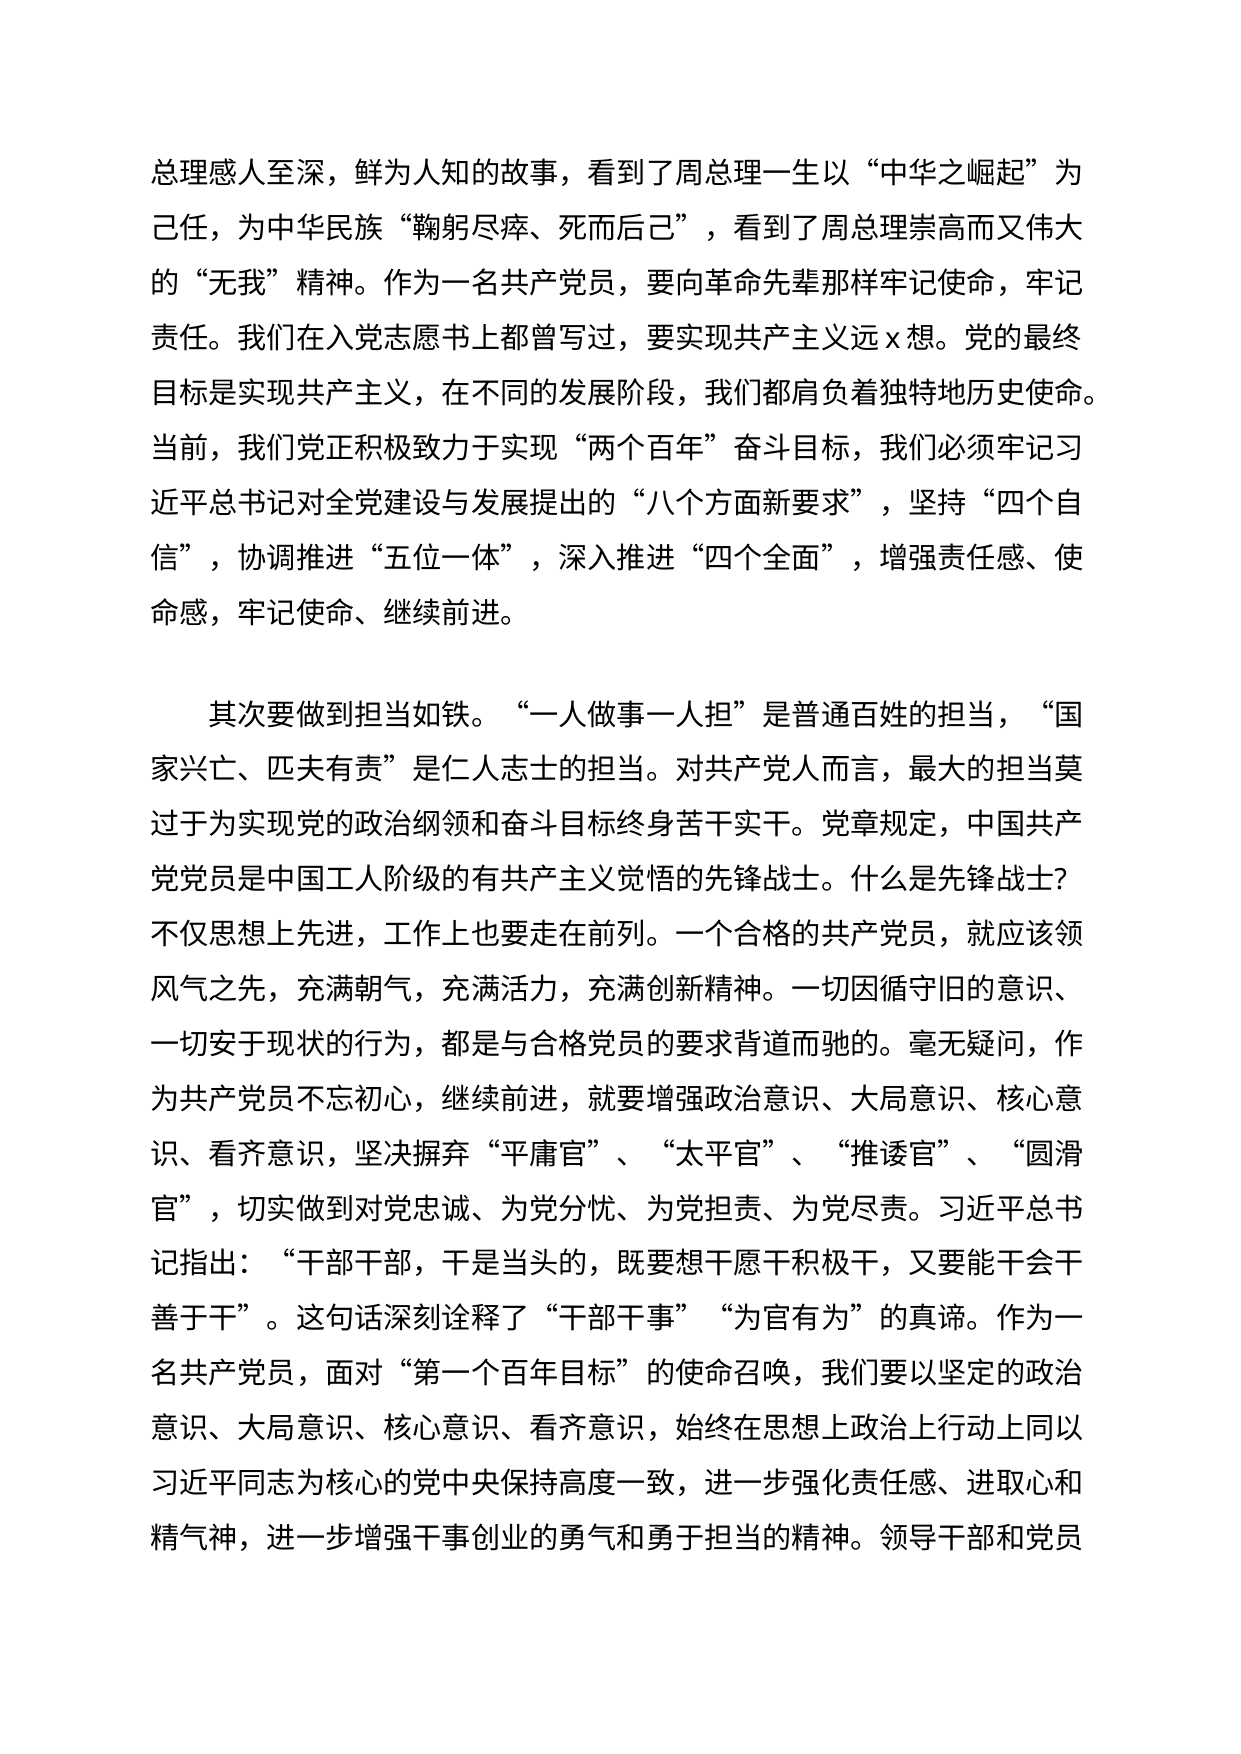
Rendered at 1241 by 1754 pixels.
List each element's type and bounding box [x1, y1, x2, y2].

text [150, 150, 1090, 632]
text [150, 691, 1090, 1557]
